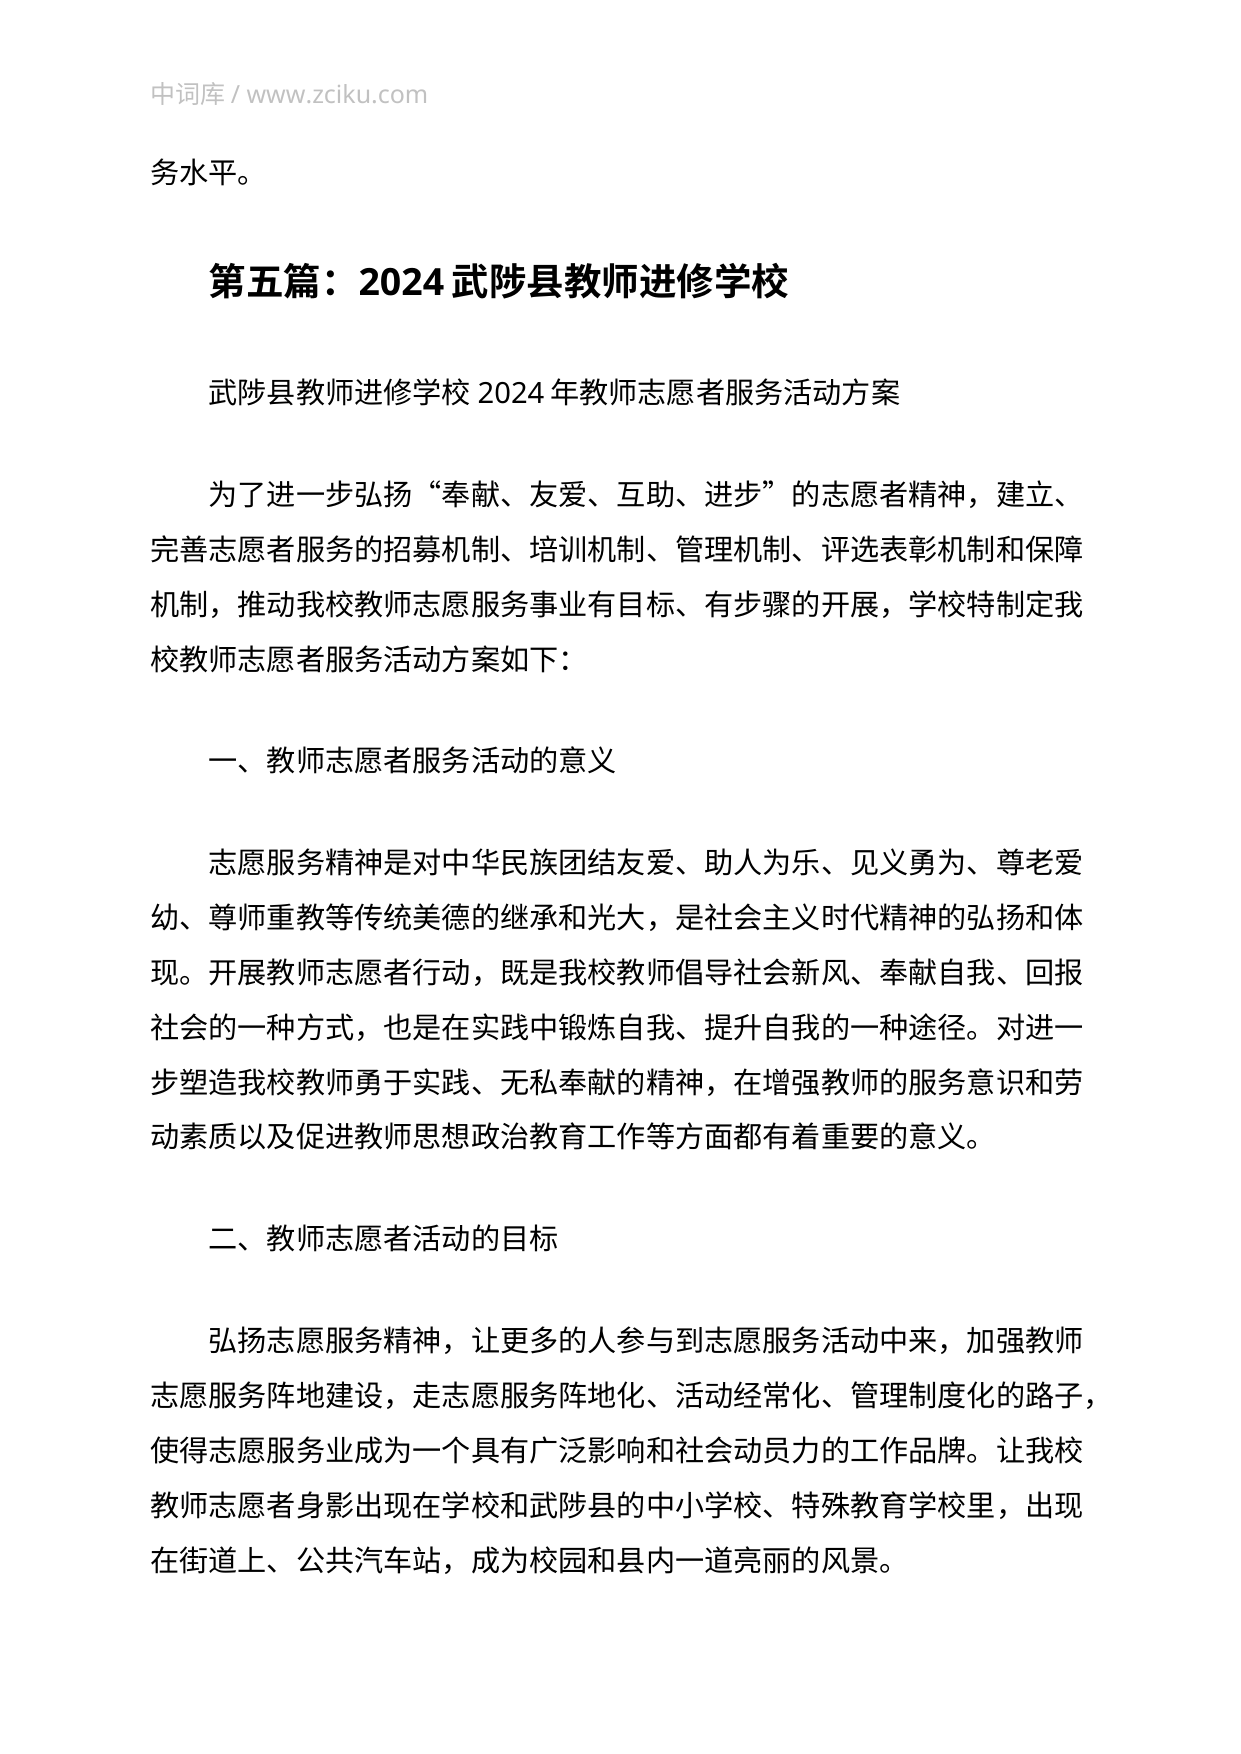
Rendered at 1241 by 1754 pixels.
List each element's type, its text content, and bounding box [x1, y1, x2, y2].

text 弘扬志愿服务精神，让更多的人参与到志愿服务活动中来，加强教师志愿服务阵地建设，走志愿服务阵地化、活动经常化、管理制度化的路子，使得志愿服务业成为一个具有广泛影响和社会动员力的工作品牌。让我校教师志愿者身影出现在学校和武陟县的中小学校、特殊教育学校里，出现在街道上、公共汽车站，成为校园和县内一道亮丽的风景。 [150, 1318, 1090, 1579]
text 武陟县教师进修学校 2024年教师志愿者服务活动方案 [150, 369, 1090, 412]
text 二、教师志愿者活动的目标 [150, 1216, 1090, 1258]
text 第五篇：2024武陟县教师进修学校 [150, 252, 1090, 306]
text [150, 150, 1090, 192]
text 一、教师志愿者服务活动的意义 [150, 738, 1090, 780]
text 为了进一步弘扬“奉献、友爱、互助、进步”的志愿者精神，建立、完善志愿者服务的招募机制、培训机制、管理机制、评选表彰机制和保障机制，推动我校教师志愿服务事业有目标、有步骤的开展，学校特制定我校教师志愿者服务活动方案如下： [150, 471, 1090, 678]
text 志愿服务精神是对中华民族团结友爱、助人为乐、见义勇为、尊老爱幼、尊师重教等传统美德的继承和光大，是社会主义时代精神的弘扬和体现。开展教师志愿者行动，既是我校教师倡导社会新风、奉献自我、回报社会的一种方式，也是在实践中锻炼自我、提升自我的一种途径。对进一步塑造我校教师勇于实践、无私奉献的精神，在增强教师的服务意识和劳动素质以及促进教师思想政治教育工作等方面都有着重要的意义。 [150, 839, 1090, 1156]
